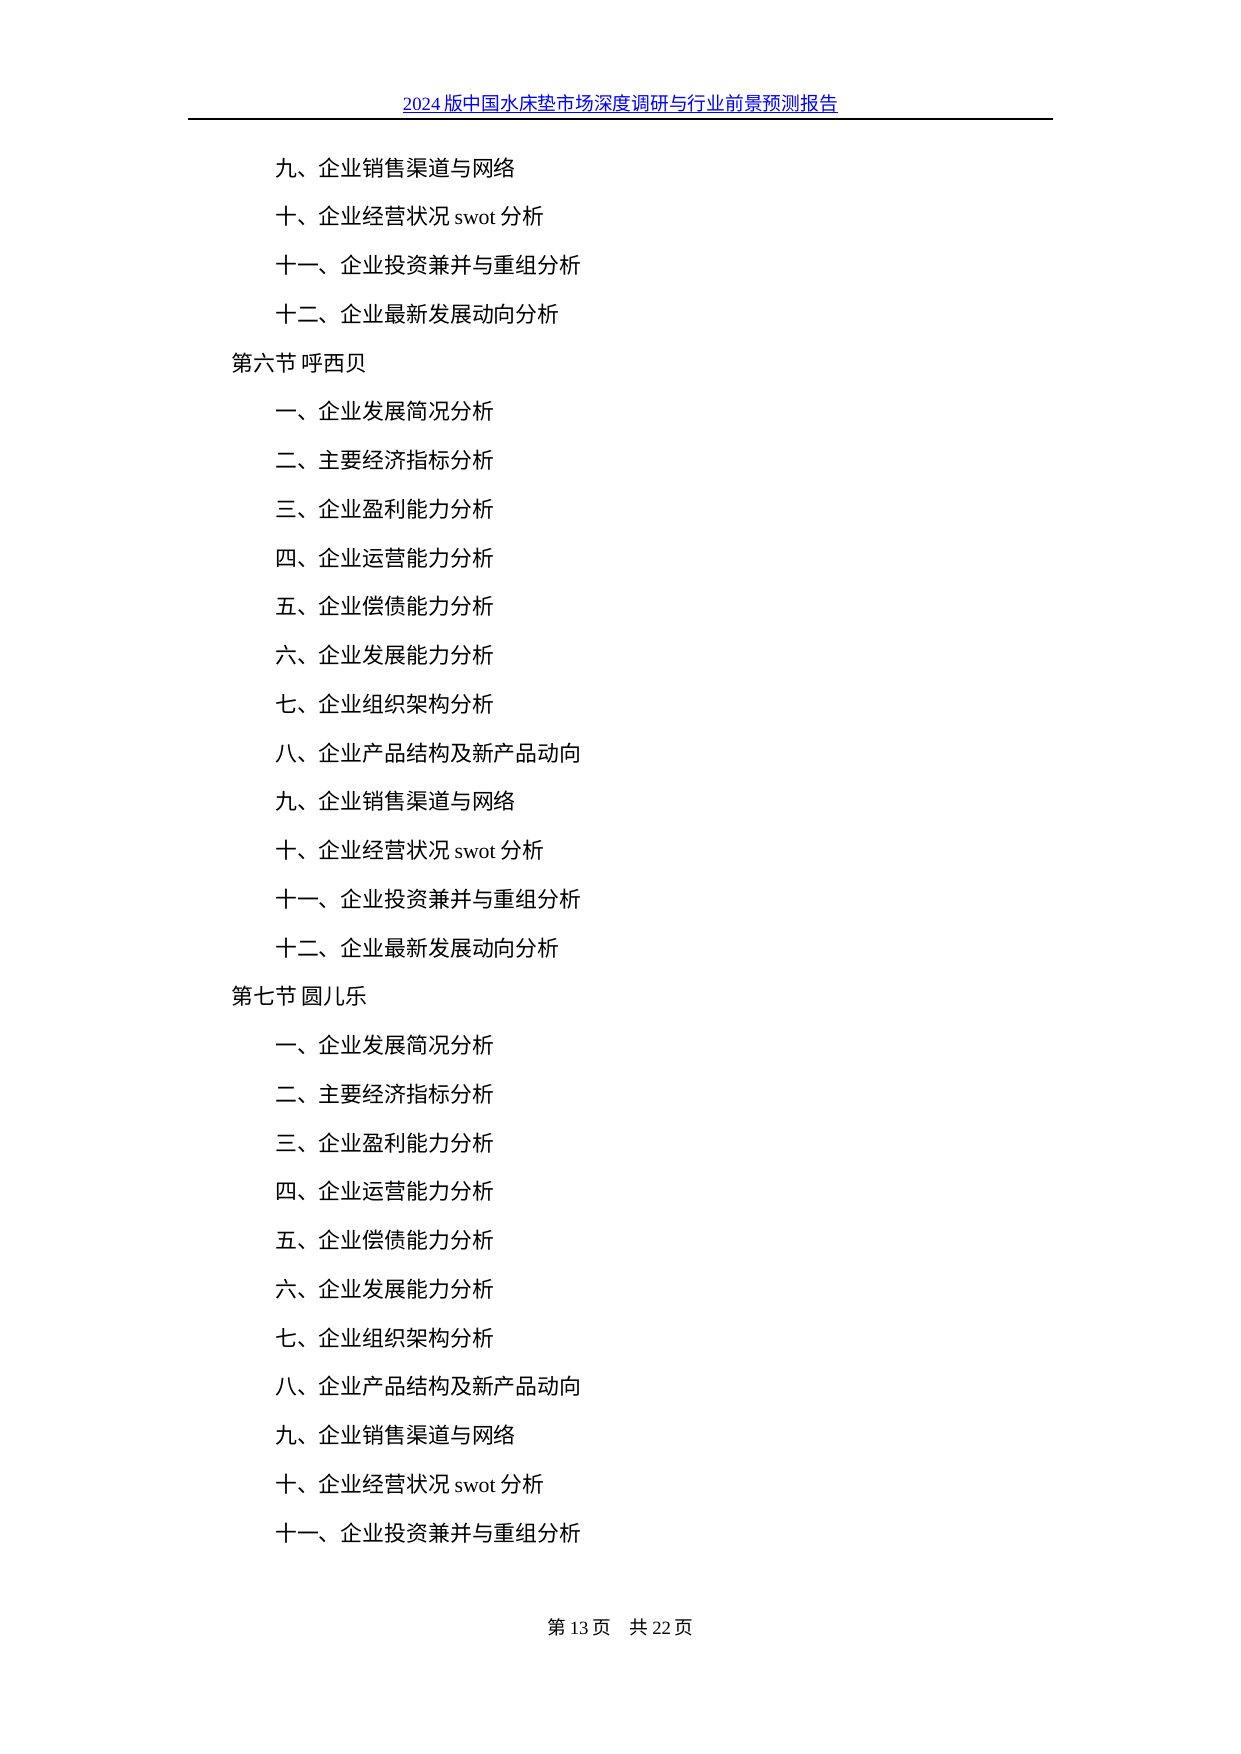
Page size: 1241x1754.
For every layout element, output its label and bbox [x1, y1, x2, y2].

text [187, 150, 1053, 1548]
